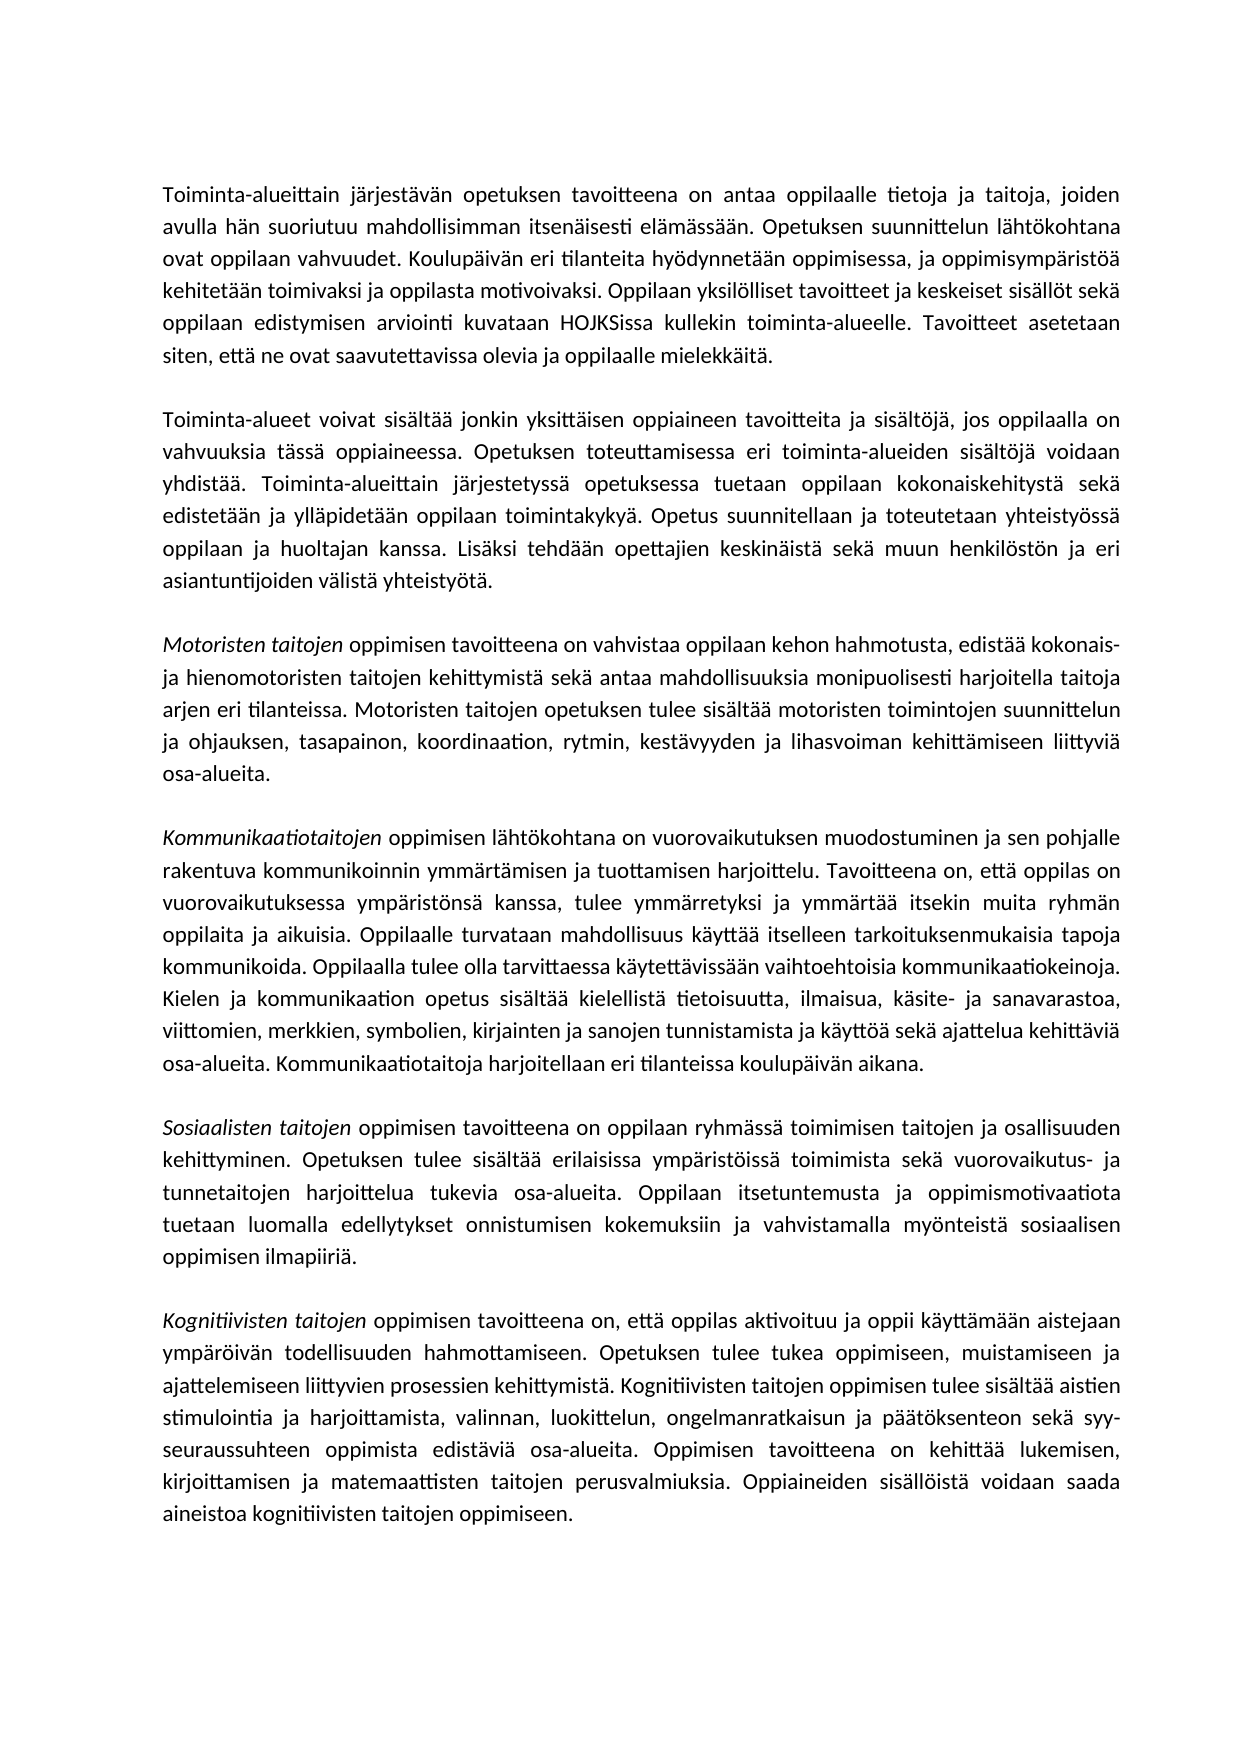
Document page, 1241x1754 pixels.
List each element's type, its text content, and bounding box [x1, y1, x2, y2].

text Motoristen taitojen oppimisen tavoitteena on vahvistaa oppilaan kehon hahmotusta, edistää kokonais- ja hienomotoristen taitojen kehittymistä sekä antaa mahdollisuuksia monipuolisesti harjoitella taitoja arjen eri tilanteissa. Motoristen taitojen opetuksen tulee sisältää motoristen toimintojen suunnittelun ja ohjauksen, tasapainon, koordinaation, rytmin, kestävyyden ja lihasvoiman kehittämiseen liittyviä osa-alueita. [162, 630, 1122, 787]
text Sosiaalisten taitojen oppimisen tavoitteena on oppilaan ryhmässä toimimisen taitojen ja osallisuuden kehittyminen. Opetuksen tulee sisältää erilaisissa ympäristöissä toimimista sekä vuorovaikutus- ja tunnetaitojen harjoittelua tukevia osa-alueita. Oppilaan itsetuntemusta ja oppimismotivaatiota tuetaan luomalla edellytykset onnistumisen kokemuksiin ja vahvistamalla myönteistä sosiaalisen oppimisen ilmapiiriä. [162, 1113, 1122, 1270]
text Kommunikaatiotaitojen oppimisen lähtökohtana on vuorovaikutuksen muodostuminen ja sen pohjalle rakentuva kommunikoinnin ymmärtämisen ja tuottamisen harjoittelu. Tavoitteena on, että oppilas on vuorovaikutuksessa ympäristönsä kanssa, tulee ymmärretyksi ja ymmärtää itsekin muita ryhmän oppilaita ja aikuisia. Oppilaalle turvataan mahdollisuus käyttää itselleen tarkoituksenmukaisia tapoja kommunikoida. Oppilaalla tulee olla tarvittaessa käytettävissään vaihtoehtoisia kommunikaatiokeinoja. Kielen ja kommunikaation opetus sisältää kielellistä tietoisuutta, ilmaisua, käsite- ja sanavarastoa, viittomien, merkkien, symbolien, kirjainten ja sanojen tunnistamista ja käyttöä sekä ajattelua kehittäviä osa-alueita. Kommunikaatiotaitoja harjoitellaan eri tilanteissa koulupäivän aikana. [162, 823, 1122, 1077]
text Toiminta-alueet voivat sisältää jonkin yksittäisen oppiaineen tavoitteita ja sisältöjä, jos oppilaalla on vahvuuksia tässä oppiaineessa. Opetuksen toteuttamisessa eri toiminta-alueiden sisältöjä voidaan yhdistää. Toiminta-alueittain järjestetyssä opetuksessa tuetaan oppilaan kokonaiskehitystä sekä edistetään ja ylläpidetään oppilaan toimintakykyä. Opetus suunnitellaan ja toteutetaan yhteistyössä oppilaan ja huoltajan kanssa. Lisäksi tehdään opettajien keskinäistä sekä muun henkilöstön ja eri asiantuntijoiden välistä yhteistyötä. [162, 405, 1122, 594]
text Toiminta-alueittain järjestävän opetuksen tavoitteena on antaa oppilaalle tietoja ja taitoja, joiden avulla hän suoriutuu mahdollisimman itsenäisesti elämässään. Opetuksen suunnittelun lähtökohtana ovat oppilaan vahvuudet. Koulupäivän eri tilanteita hyödynnetään oppimisessa, ja oppimisympäristöä kehitetään toimivaksi ja oppilasta motivoivaksi. Oppilaan yksilölliset tavoitteet ja keskeiset sisällöt sekä oppilaan edistymisen arviointi kuvataan HOJKSissa kullekin toiminta-alueelle. Tavoitteet asetetaan siten, että ne ovat saavutettavissa olevia ja oppilaalle mielekkäitä. [162, 180, 1122, 369]
text Kognitiivisten taitojen oppimisen tavoitteena on, että oppilas aktivoituu ja oppii käyttämään aistejaan ympäröivän todellisuuden hahmottamiseen. Opetuksen tulee tukea oppimiseen, muistamiseen ja ajattelemiseen liittyvien prosessien kehittymistä. Kognitiivisten taitojen oppimisen tulee sisältää aistien stimulointia ja harjoittamista, valinnan, luokittelun, ongelmanratkaisun ja päätöksenteon sekä syy-seuraussuhteen oppimista edistäviä osa-alueita. Oppimisen tavoitteena on kehittää lukemisen, kirjoittamisen ja matemaattisten taitojen perusvalmiuksia. Oppiaineiden sisällöistä voidaan saada aineistoa kognitiivisten taitojen oppimiseen. [162, 1306, 1122, 1527]
